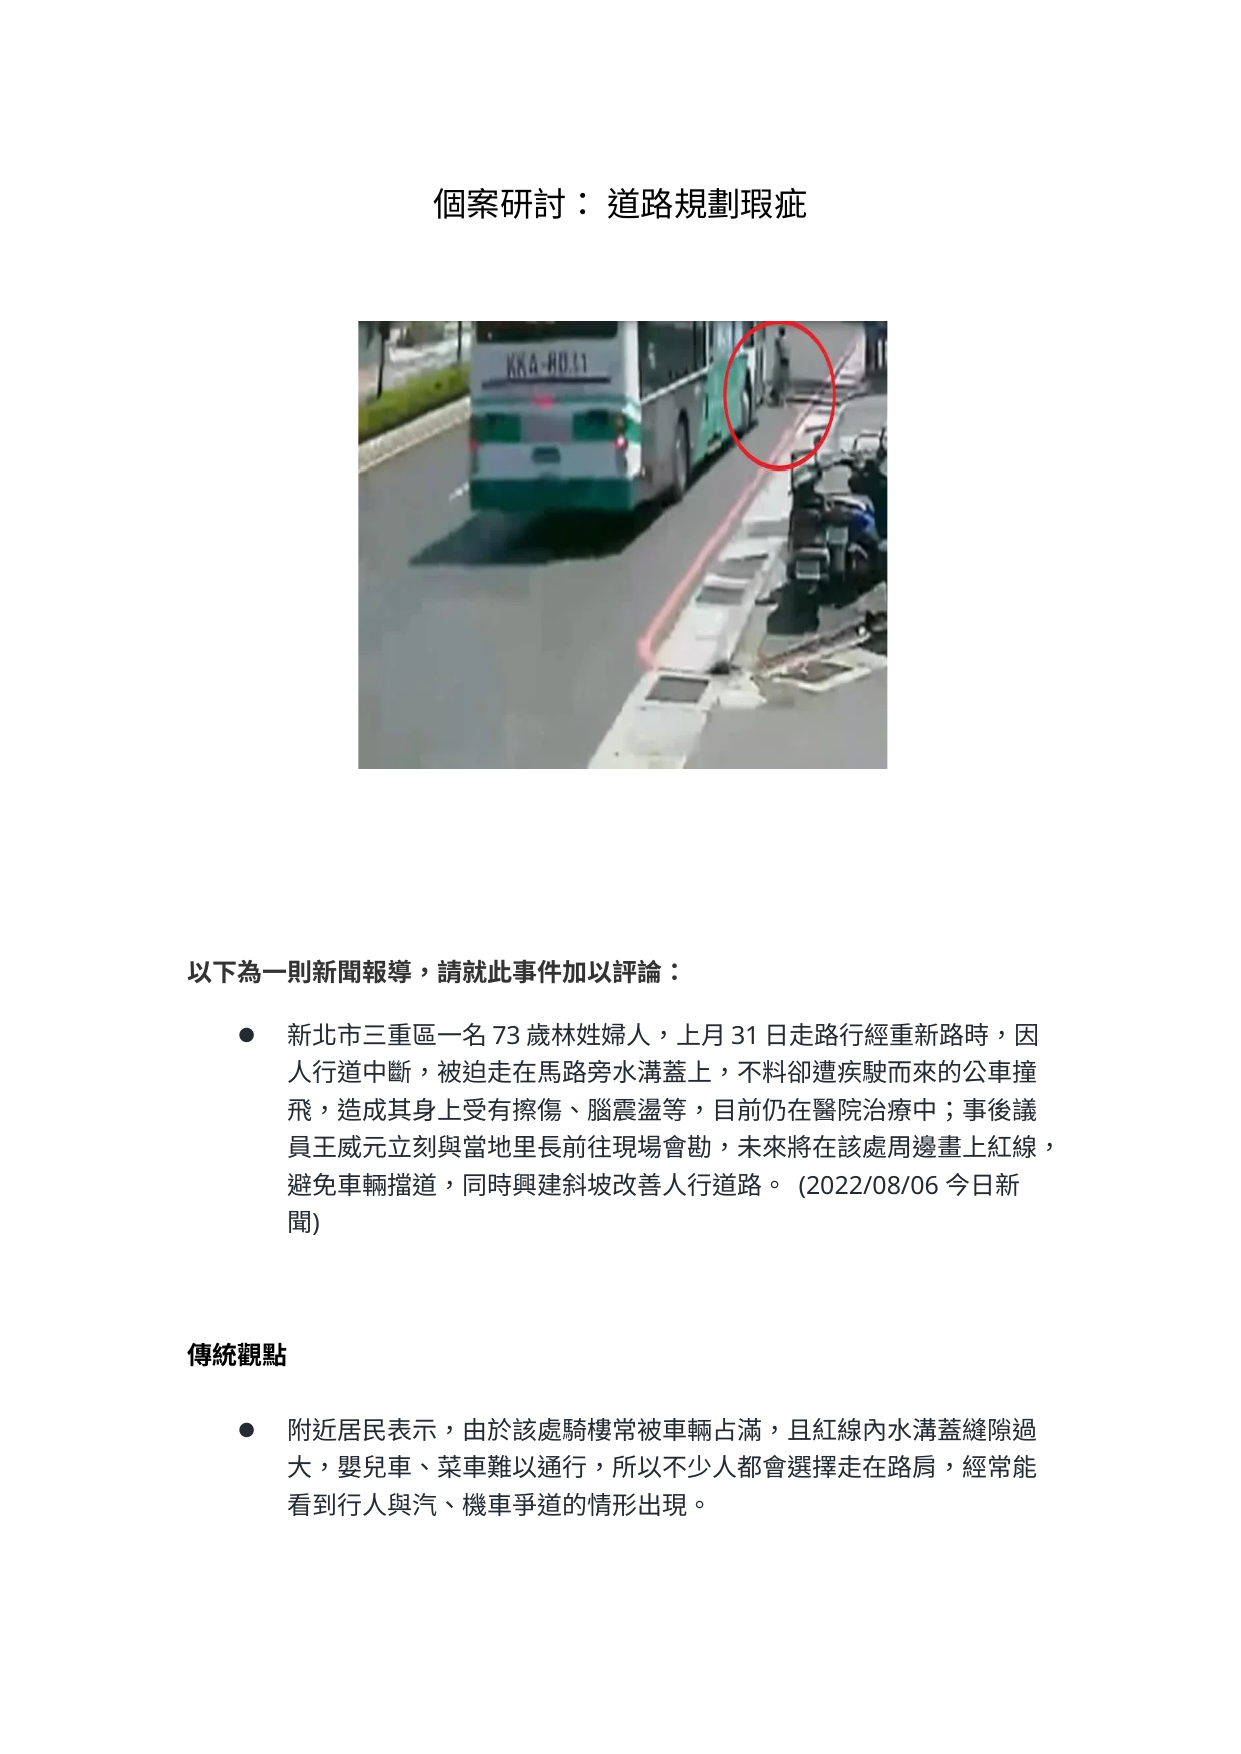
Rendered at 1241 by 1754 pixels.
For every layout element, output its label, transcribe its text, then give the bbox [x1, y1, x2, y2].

text 個案研討： 道路規劃瑕疵 [187, 164, 1053, 239]
list 新北市三重區一名73歲林姓婦人，上月31日走路行經重新路時，因人行道中斷，被迫走在馬路旁水溝蓋上，不料卻遭疾駛而來的公車撞飛，造成其身上受有擦傷、腦震盪等，目前仍在醫院治療中；事後議員王威元立刻與當地里長前往現場會勘，未來將在該處周邊畫上紅線，避免車輛擋道，同時興建斜坡改善人行道路。 (2022/08/06 今日新聞) [237, 1014, 1053, 1239]
text 傳統觀點 [187, 1334, 1053, 1372]
list 附近居民表示，由於該處騎樓常被車輛占滿，且紅線內水溝蓋縫隙過大，嬰兒車、菜車難以通行，所以不少人都會選擇走在路肩，經常能看到行人與汽、機車爭道的情形出現。 [237, 1409, 1053, 1522]
picture [358, 321, 888, 769]
text 以下為一則新聞報導，請就此事件加以評論： [187, 952, 1053, 989]
